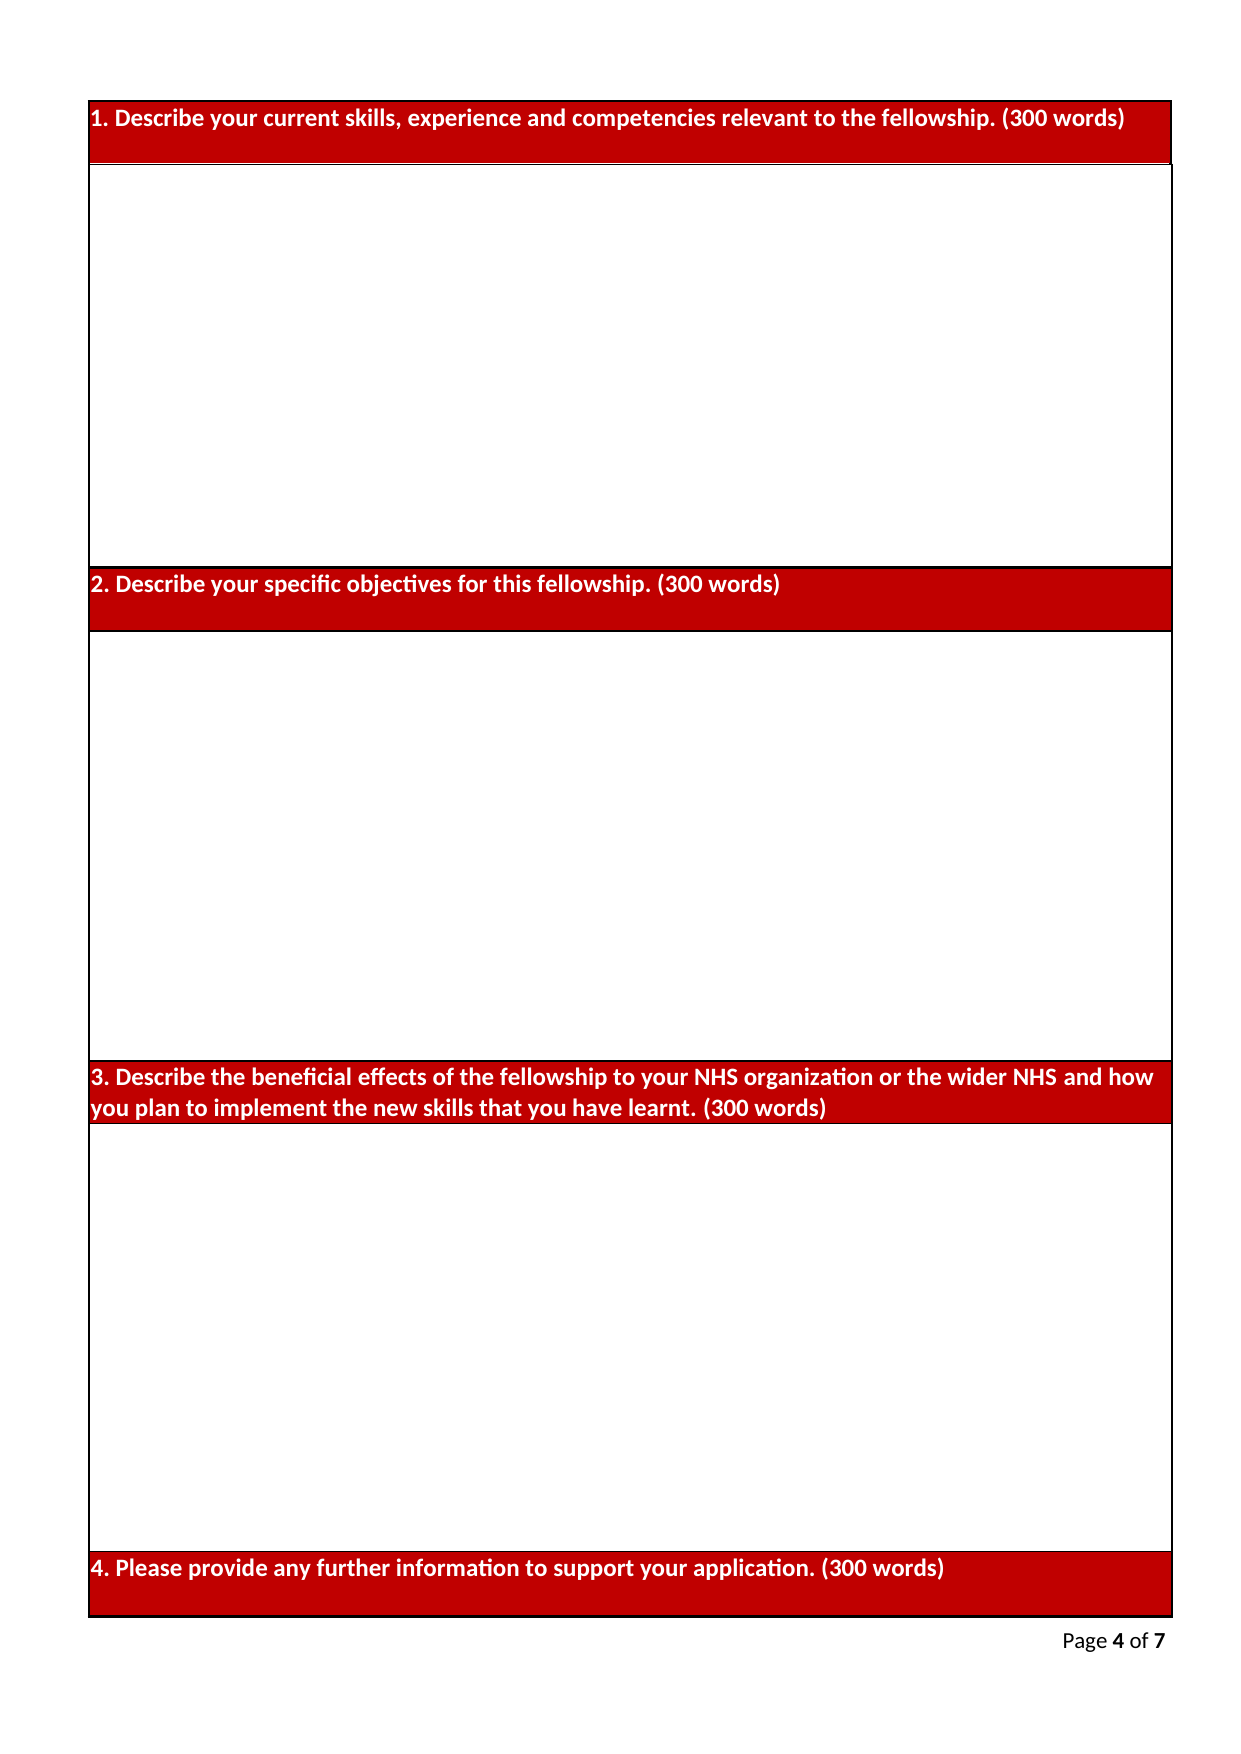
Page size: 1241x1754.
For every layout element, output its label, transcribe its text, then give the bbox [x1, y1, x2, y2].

table_cell [90, 165, 1171, 566]
table_cell [90, 1124, 1171, 1551]
table_cell [90, 632, 1171, 1060]
table_header 1. Describe your current skills, experience and competencies relevant to the fellowship. (300 words) [90, 102, 1170, 163]
